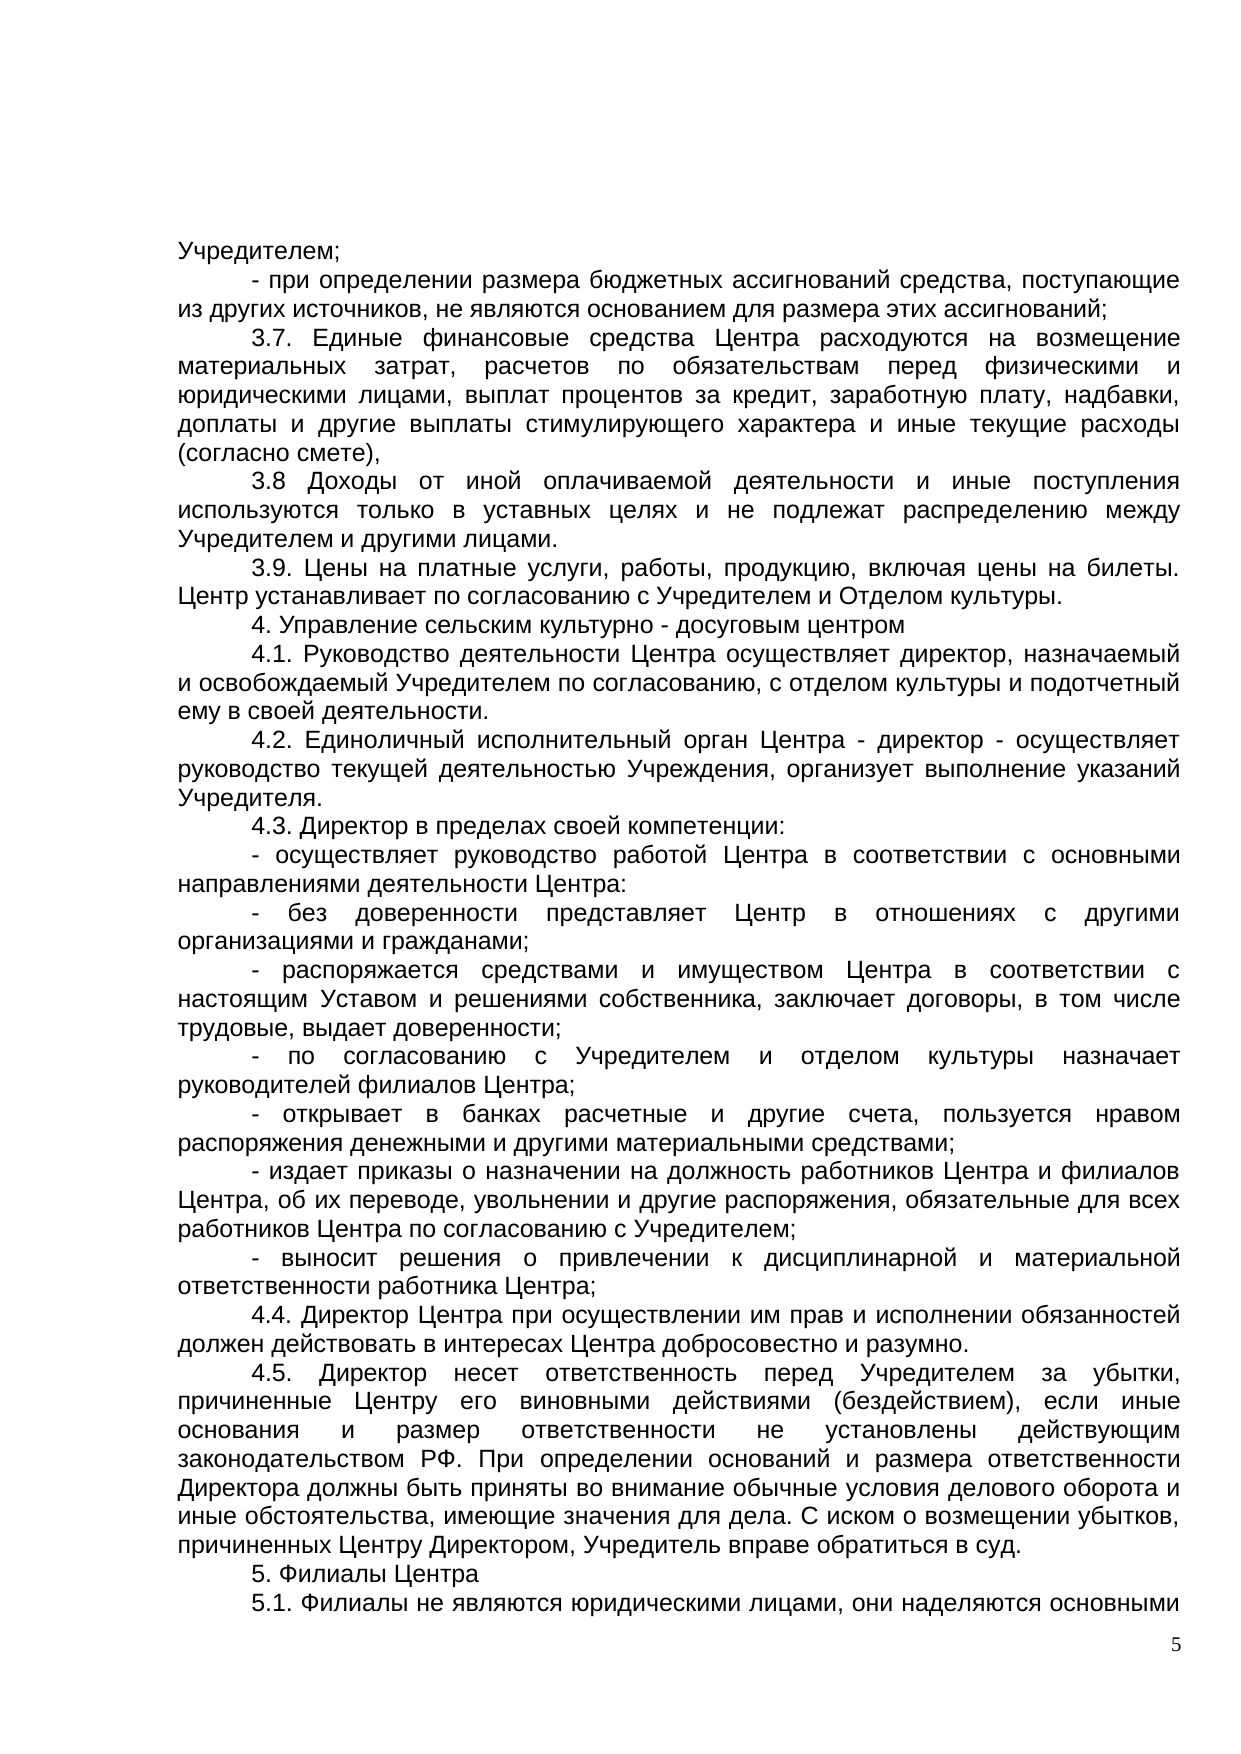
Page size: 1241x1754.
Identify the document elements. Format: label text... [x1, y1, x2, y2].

text 4.4. Директор Центра при осуществлении им прав и исполнении обязанностей должен действовать в интересах Центра добросовестно и разумно. [177, 1300, 1181, 1357]
text 4.5. Директор несет ответственность перед Учредителем за убытки, причиненные Центру его виновными действиями (бездействием), если иные основания и размер ответственности не установлены действующим законодательством РФ. При определении оснований и размера ответственности Директора должны быть приняты во внимание обычные условия делового оборота и иные обстоятельства, имеющие значения для дела. С иском о возмещении убытков, причиненных Центру Директором, Учредитель вправе обратиться в суд. [177, 1357, 1181, 1559]
text 3.7. Единые финансовые средства Центра расходуются на возмещение материальных затрат, расчетов по обязательствам перед физическими и юридическими лицами, выплат процентов за кредит, заработную плату, надбавки, доплаты и другие выплаты стимулирующего характера и иные текущие расходы (согласно смете), [177, 322, 1181, 466]
text - по согласованию с Учредителем и отделом культуры назначает руководителей филиалов Центра; [177, 1041, 1181, 1099]
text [177, 236, 1181, 265]
text - распоряжается средствами и имуществом Центра в соответствии с настоящим Уставом и решениями собственника, заключает договоры, в том числе трудовые, выдает доверенности; [177, 955, 1181, 1041]
text 4.2. Единоличный исполнительный орган Центра - директор - осуществляет руководство текущей деятельностью Учреждения, организует выполнение указаний Учредителя. [177, 725, 1181, 811]
text 3.9. Цены на платные услуги, работы, продукцию, включая цены на билеты. Центр устанавливает по согласованию с Учредителем и Отделом культуры. [177, 552, 1181, 610]
text - издает приказы о назначении на должность работников Центра и филиалов Центра, об их переводе, увольнении и другие распоряжения, обязательные для всех работников Центра по согласованию с Учредителем; [177, 1156, 1181, 1242]
text 4.3. Директор в пределах своей компетенции: [177, 811, 1181, 840]
text - осуществляет руководство работой Центра в соответствии с основными направлениями деятельности Центра: [177, 840, 1181, 897]
text 3.8 Доходы от иной оплачиваемой деятельности и иные поступления используются только в уставных целях и не подлежат распределению между Учредителем и другими лицами. [177, 466, 1181, 552]
text 5. Филиалы Центра [177, 1559, 1181, 1587]
text 4.1. Руководство деятельности Центра осуществляет директор, назначаемый и освобождаемый Учредителем по согласованию, с отделом культуры и подотчетный ему в своей деятельности. [177, 639, 1181, 725]
text 4. Управление сельским культурно - досуговым центром [177, 610, 1181, 639]
text - без доверенности представляет Центр в отношениях с другими организациями и гражданами; [177, 897, 1181, 955]
text - открывает в банках расчетные и другие счета, пользуется нравом распоряжения денежными и другими материальными средствами; [177, 1099, 1181, 1156]
text - при определении размера бюджетных ассигнований средства, поступающие из других источников, не являются основанием для размера этих ассигнований; [177, 265, 1181, 322]
text - выносит решения о привлечении к дисциплинарной и материальной ответственности работника Центра; [177, 1242, 1181, 1300]
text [177, 1587, 1181, 1616]
